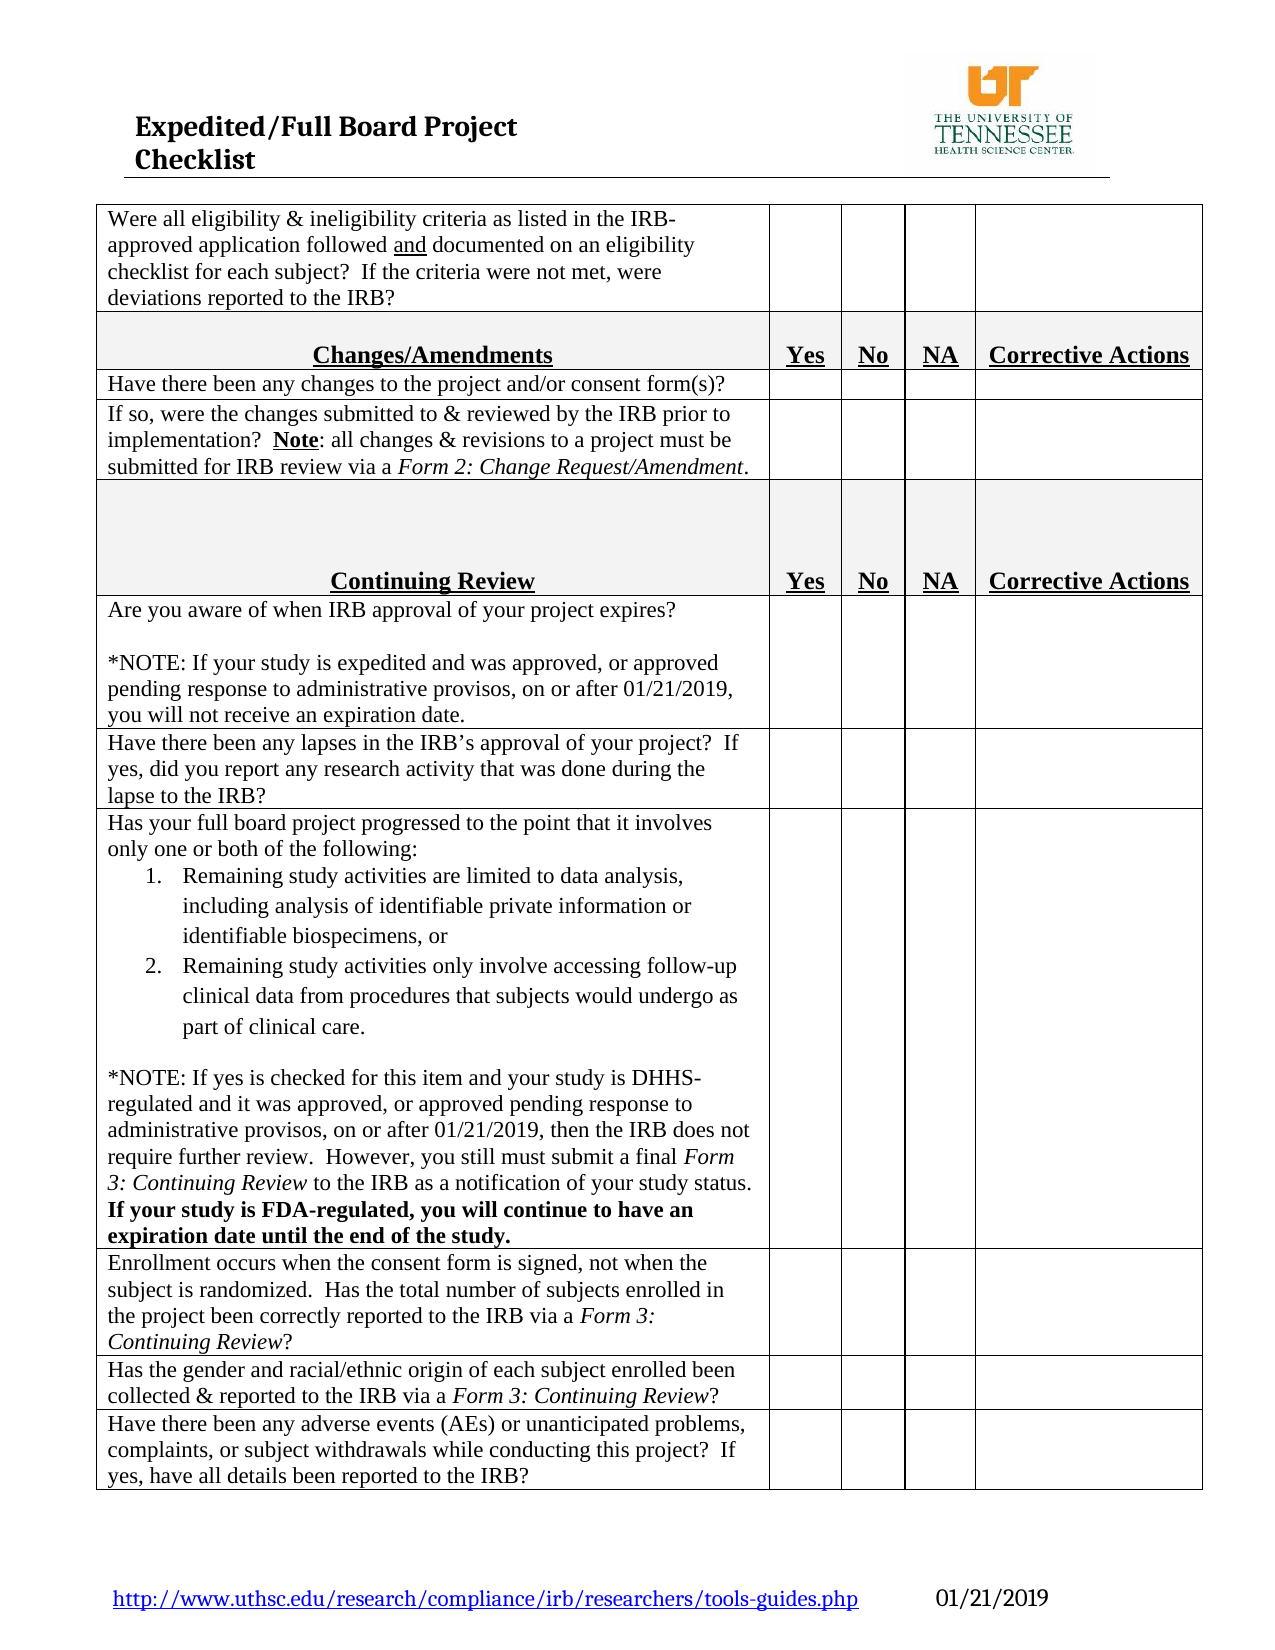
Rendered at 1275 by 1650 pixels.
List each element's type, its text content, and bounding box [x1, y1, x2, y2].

table_cell [976, 596, 1202, 728]
table_cell [770, 1356, 841, 1408]
table_cell [770, 370, 841, 399]
table_cell No [842, 480, 904, 595]
table_cell Are you aware of when IRB approval of your project expires? *NOTE: If your study is expedited and was approved, or approved pending response to administrative provisos, on or after 01/21/2019, you will not receive an expiration date. [97, 596, 769, 728]
table_cell [976, 1410, 1202, 1489]
table_cell Yes [770, 480, 841, 595]
table_cell [906, 1410, 975, 1489]
table_cell [976, 205, 1202, 311]
table_cell Has your full board project progressed to the point that it involves only one or both of the following: Remaining study activities are limited to data analysis, including analysis of identifiable private information or identifiable biospecimens, or Remaining study activities only involve accessing follow-up clinical data from procedures that subjects would undergo as part of clinical care. *NOTE: If yes is checked for this item and your study is DHHS-regulated and it was approved, or approved pending response to administrative provisos, on or after 01/21/2019, then the IRB does not require further review. However, you still must submit a final Form 3: Continuing Review to the IRB as a notification of your study status. If your study is FDA-regulated, you will continue to have an expiration date until the end of the study. [97, 809, 769, 1248]
table_cell [842, 729, 904, 808]
table_cell [906, 400, 975, 479]
table_cell [906, 1249, 975, 1355]
table_cell [976, 729, 1202, 808]
table_cell [976, 809, 1202, 1248]
table_cell Have there been any lapses in the IRB’s approval of your project? If yes, did you report any research activity that was done during the lapse to the IRB? [97, 729, 769, 808]
table_cell [906, 596, 975, 728]
table_cell [770, 205, 841, 311]
table_cell [770, 1249, 841, 1355]
table_cell Were all eligibility & ineligibility criteria as listed in the IRB-approved application followed and documented on an eligibility checklist for each subject? If the criteria were not met, were deviations reported to the IRB? [97, 205, 769, 311]
table_cell Corrective Actions [976, 480, 1202, 595]
table_cell [906, 809, 975, 1248]
table_cell [770, 729, 841, 808]
table_cell Corrective Actions [976, 312, 1202, 369]
table_cell [976, 400, 1202, 479]
table_cell Have there been any adverse events (AEs) or unanticipated problems, complaints, or subject withdrawals while conducting this project? If yes, have all details been reported to the IRB? [97, 1410, 769, 1489]
table_cell If so, were the changes submitted to & reviewed by the IRB prior to implementation? Note: all changes & revisions to a project must be submitted for IRB review via a Form 2: Change Request/Amendment. [97, 400, 769, 479]
table_cell [906, 729, 975, 808]
table_cell [842, 205, 904, 311]
table_cell Have there been any changes to the project and/or consent form(s)? [97, 370, 769, 399]
table_cell [842, 1356, 904, 1408]
table_cell Changes/Amendments [97, 312, 769, 369]
table_cell [770, 596, 841, 728]
table_cell [842, 596, 904, 728]
table_cell [906, 205, 975, 311]
table_cell [842, 1410, 904, 1489]
table_cell [770, 809, 841, 1248]
table_cell No [842, 312, 904, 369]
table_cell NA [906, 480, 975, 595]
table_cell [842, 809, 904, 1248]
table_cell [976, 370, 1202, 399]
table_cell [906, 1356, 975, 1408]
table_cell Yes [770, 312, 841, 369]
picture [900, 52, 1099, 177]
table_cell Continuing Review [97, 480, 769, 595]
table_cell [976, 1249, 1202, 1355]
table_cell [842, 400, 904, 479]
table_cell [906, 370, 975, 399]
table_cell NA [906, 312, 975, 369]
table_cell [770, 1410, 841, 1489]
table_cell [976, 1356, 1202, 1408]
table_cell [842, 1249, 904, 1355]
table_cell Has the gender and racial/ethnic origin of each subject enrolled been collected & reported to the IRB via a Form 3: Continuing Review? [97, 1356, 769, 1408]
table_cell Enrollment occurs when the consent form is signed, not when the subject is randomized. Has the total number of subjects enrolled in the project been correctly reported to the IRB via a Form 3: Continuing Review? [97, 1249, 769, 1355]
table_cell [842, 370, 904, 399]
table_cell [770, 400, 841, 479]
